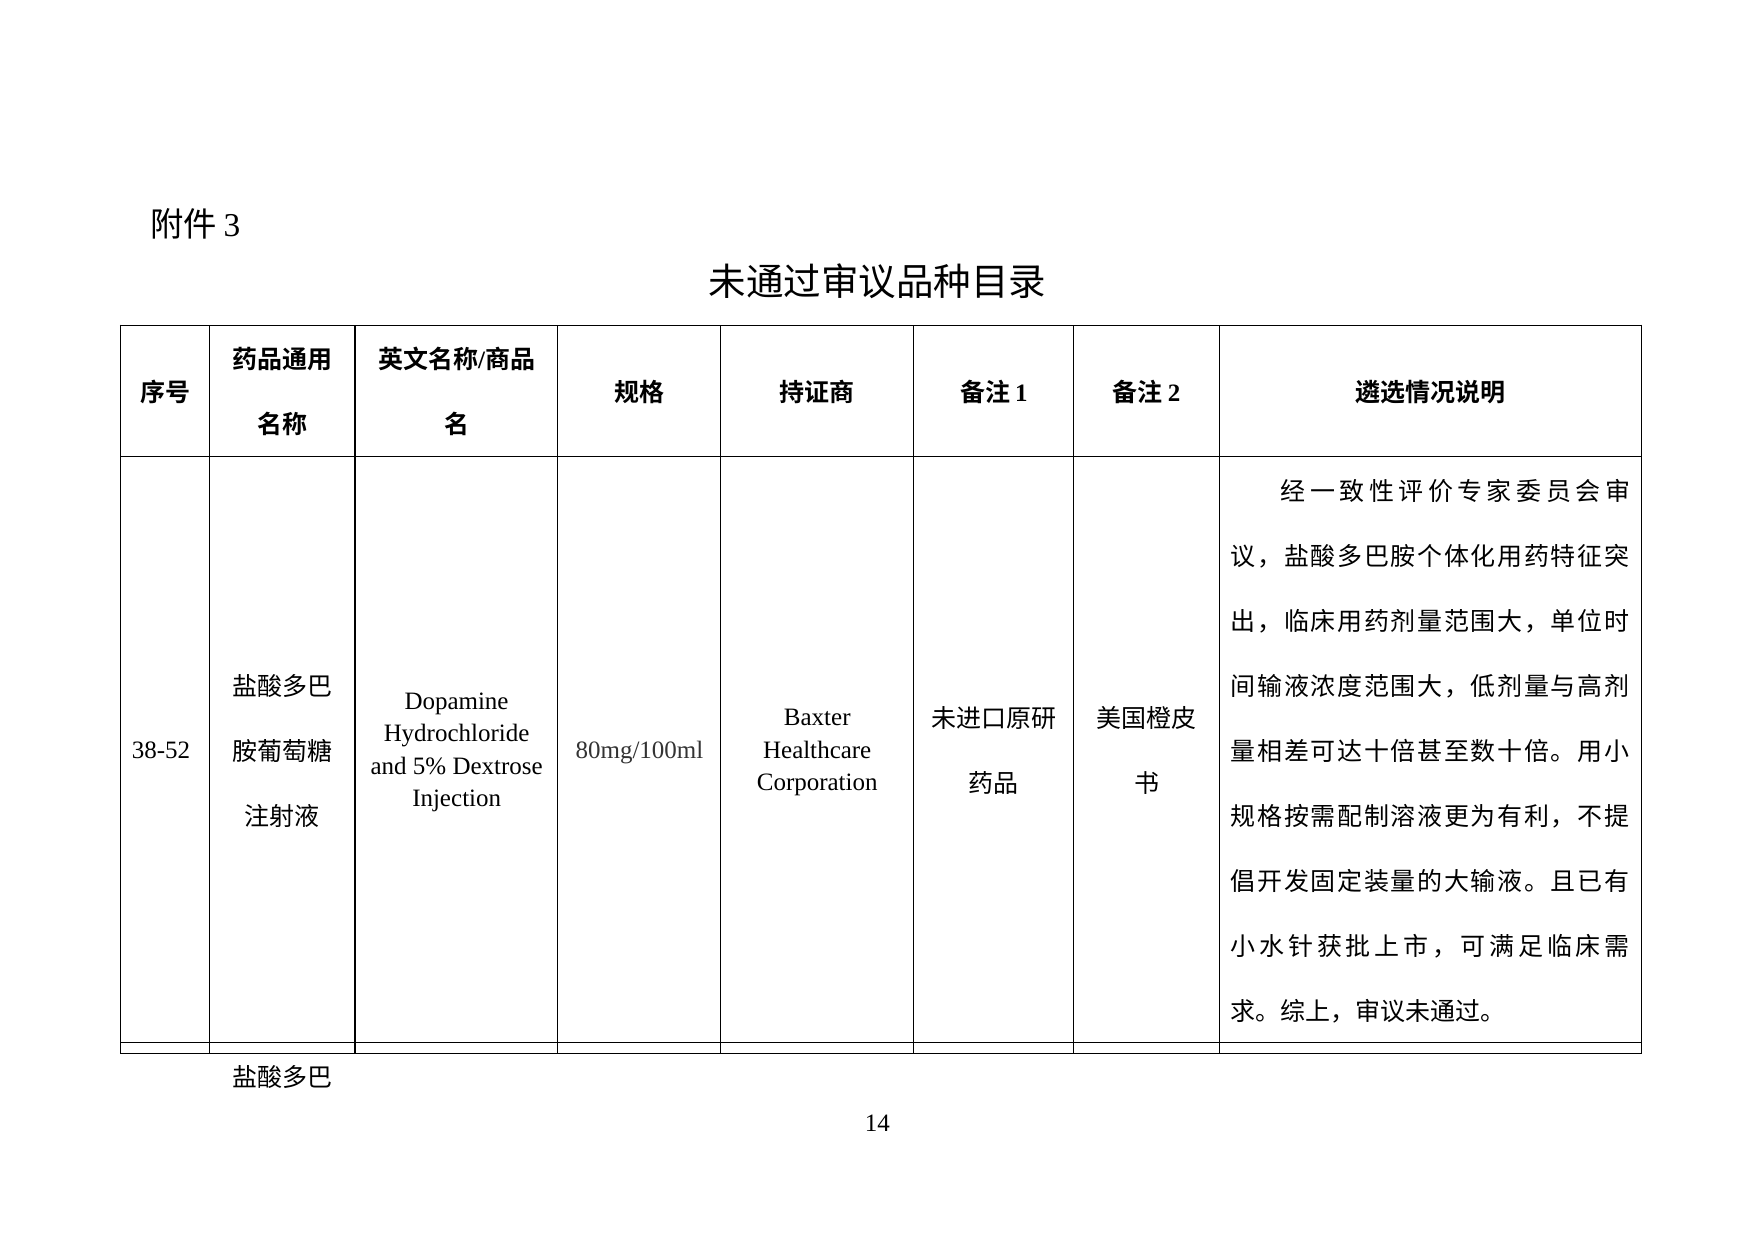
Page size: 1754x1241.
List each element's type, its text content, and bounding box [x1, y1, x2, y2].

table_cell [121, 1043, 209, 1053]
table_cell 80mg/100ml [558, 457, 720, 1042]
table_header 序号 [121, 326, 209, 456]
table_cell Dopamine Hydrochloride and 5% Dextrose Injection [356, 457, 557, 1042]
table_cell 盐酸多巴胺葡萄糖注射液 [210, 457, 354, 1042]
text 未通过审议品种目录 [150, 246, 1604, 308]
table_cell 未进口原研药品 [914, 457, 1073, 1042]
table_header 英文名称/商品名 [356, 326, 557, 456]
table_header 遴选情况说明 [1220, 326, 1641, 456]
table_header 药品通用名称 [210, 326, 354, 456]
table_cell 经一致性评价专家委员会审议，盐酸多巴胺个体化用药特征突出，临床用药剂量范围大，单位时间输液浓度范围大，低剂量与高剂量相差可达十倍甚至数十倍。用小规格按需配制溶液更为有利，不提倡开发固定装量的大输液。且已有小水针获批上市，可满足临床需求。综上，审议未通过。 [1220, 457, 1641, 1042]
table_cell Baxter Healthcare Corporation [721, 457, 913, 1042]
table_header 备注2 [1074, 326, 1219, 456]
table_cell [121, 457, 209, 1042]
table_header 备注1 [914, 326, 1073, 456]
table_cell 美国橙皮书 [1074, 457, 1219, 1042]
text 附件3 [150, 198, 1604, 246]
table_header 规格 [558, 326, 720, 456]
table_header 持证商 [721, 326, 913, 456]
